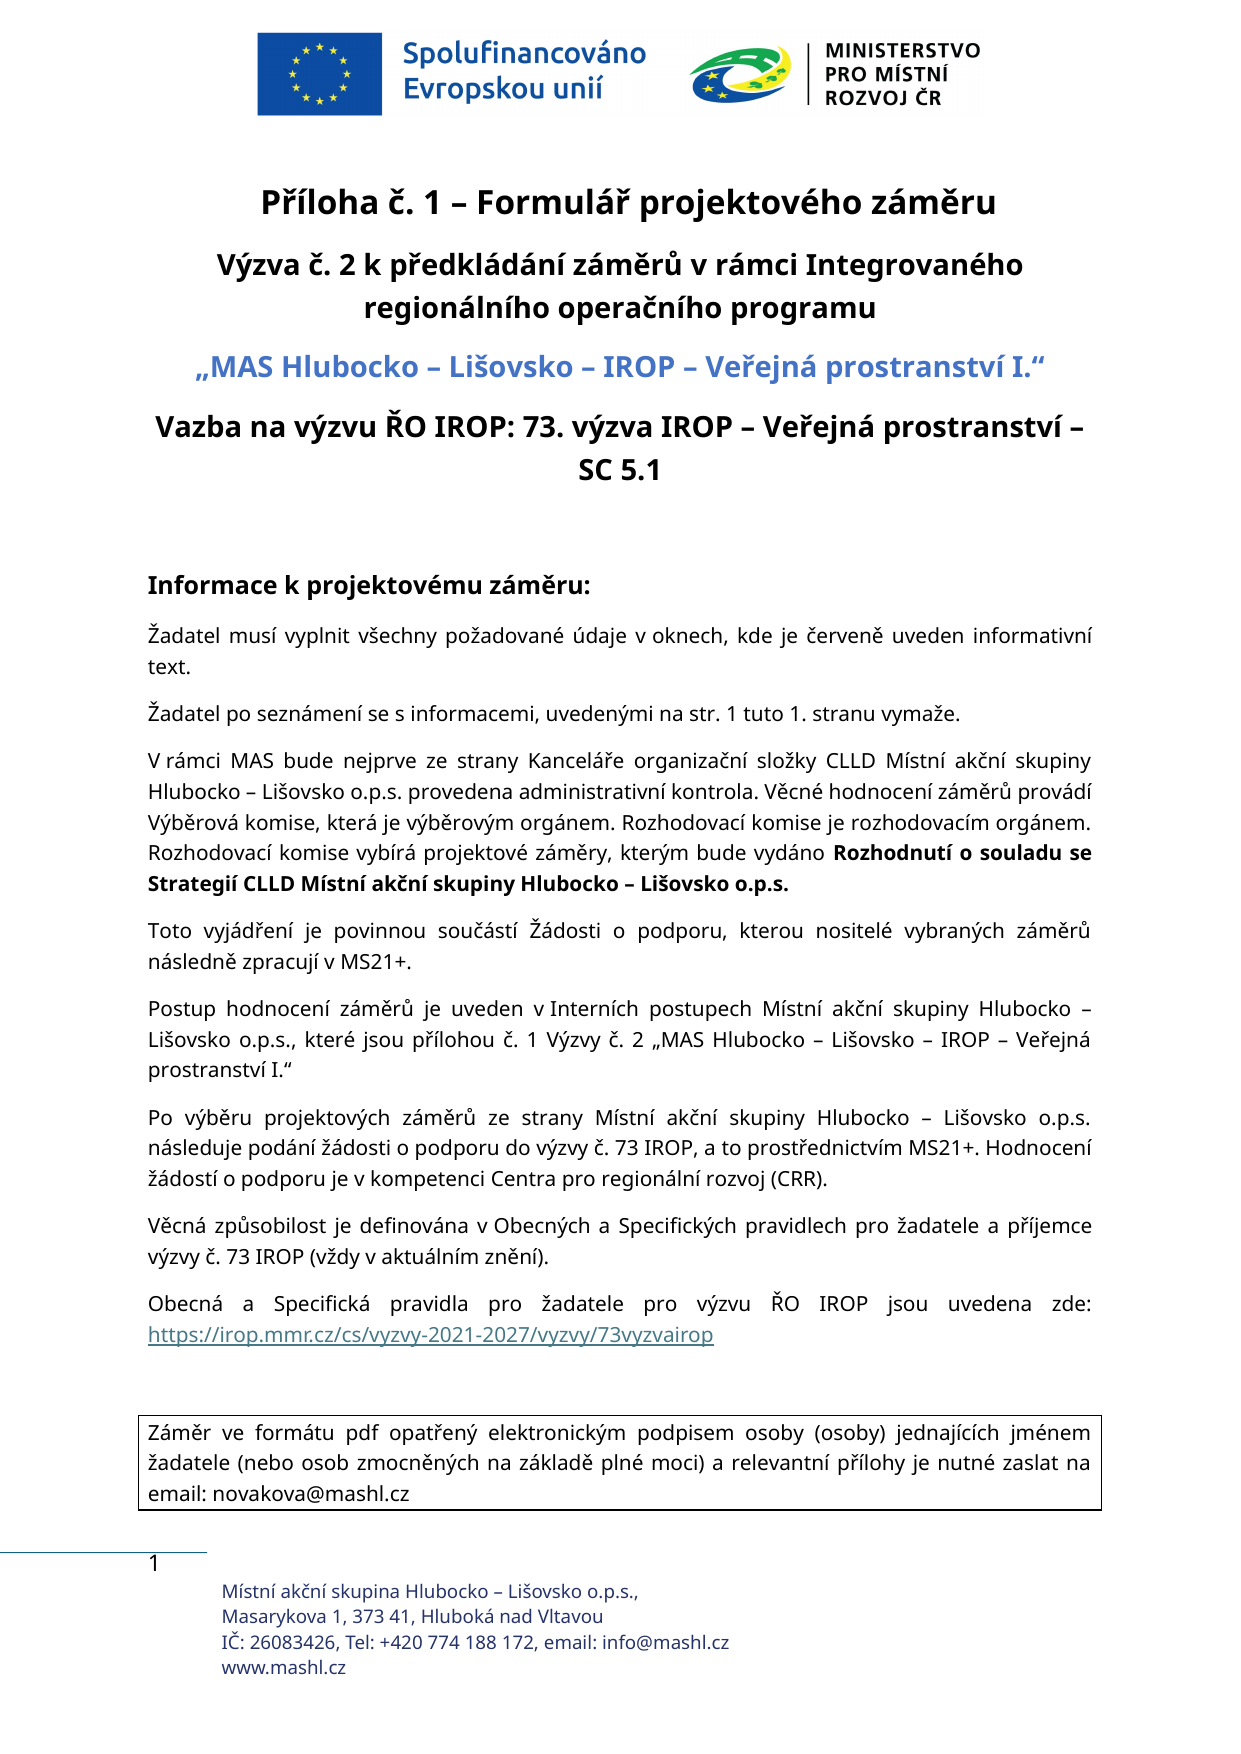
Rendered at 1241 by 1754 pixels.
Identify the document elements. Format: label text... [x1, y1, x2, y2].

text Příloha č. 1 – Formulář projektového záměru [148, 179, 1093, 224]
text Věcná způsobilost je definována v Obecných a Specifických pravidlech pro žadatele a příjemce výzvy č. 73 IROP (vždy v aktuálním znění). [148, 1211, 1093, 1271]
text Vazba na výzvu ŘO IROP: 73. výzva IROP – Veřejná prostranství – SC 5.1 [148, 406, 1093, 489]
text Výzva č. 2 k předkládání záměrů v rámci Integrovaného regionálního operačního programu [148, 244, 1093, 327]
text Informace k projektovému záměru: [148, 568, 1093, 602]
picture [255, 30, 986, 118]
text Žadatel po seznámení se s informacemi, uvedenými na str. 1 tuto 1. stranu vymaže. [148, 699, 1093, 728]
text „MAS Hlubocko – Lišovsko – IROP – Veřejná prostranství I.“ [148, 347, 1093, 386]
text Žadatel musí vyplnit všechny požadované údaje v oknech, kde je červeně uveden informativní text. [148, 621, 1093, 681]
text Záměr ve formátu pdf opatřený elektronickým podpisem osoby (osoby) jednajících jménem žadatele (nebo osob zmocněných na základě plné moci) a relevantní přílohy je nutné zaslat na email: novakova@mashl.cz [139, 1416, 1101, 1509]
text Toto vyjádření je povinnou součástí Žádosti o podporu, kterou nositelé vybraných záměrů následně zpracují v MS21+. [148, 916, 1093, 976]
text Obecná a Specifická pravidla pro žadatele pro výzvu ŘO IROP jsou uvedena zde: https://irop.mmr.cz/cs/vyzvy-2021-2027/vyzvy/73vyzvairop [148, 1289, 1093, 1348]
text Postup hodnocení záměrů je uveden v Interních postupech Místní akční skupiny Hlubocko – Lišovsko o.p.s., které jsou přílohou č. 1 Výzvy č. 2 „MAS Hlubocko – Lišovsko – IROP – Veřejná prostranství I.“ [148, 994, 1093, 1084]
text Po výběru projektových záměrů ze strany Místní akční skupiny Hlubocko – Lišovsko o.p.s. následuje podání žádosti o podporu do výzvy č. 73 IROP, a to prostřednictvím MS21+. Hodnocení žádostí o podporu je v kompetenci Centra pro regionální rozvoj (CRR). [148, 1103, 1093, 1193]
text V rámci MAS bude nejprve ze strany Kanceláře organizační složky CLLD Místní akční skupiny Hlubocko – Lišovsko o.p.s. provedena administrativní kontrola. Věcné hodnocení záměrů provádí Výběrová komise, která je výběrovým orgánem. Rozhodovací komise je rozhodovacím orgánem. Rozhodovací komise vybírá projektové záměry, kterým bude vydáno Rozhodnutí o souladu se Strategií CLLD Místní akční skupiny Hlubocko – Lišovsko o.p.s. [148, 747, 1093, 898]
